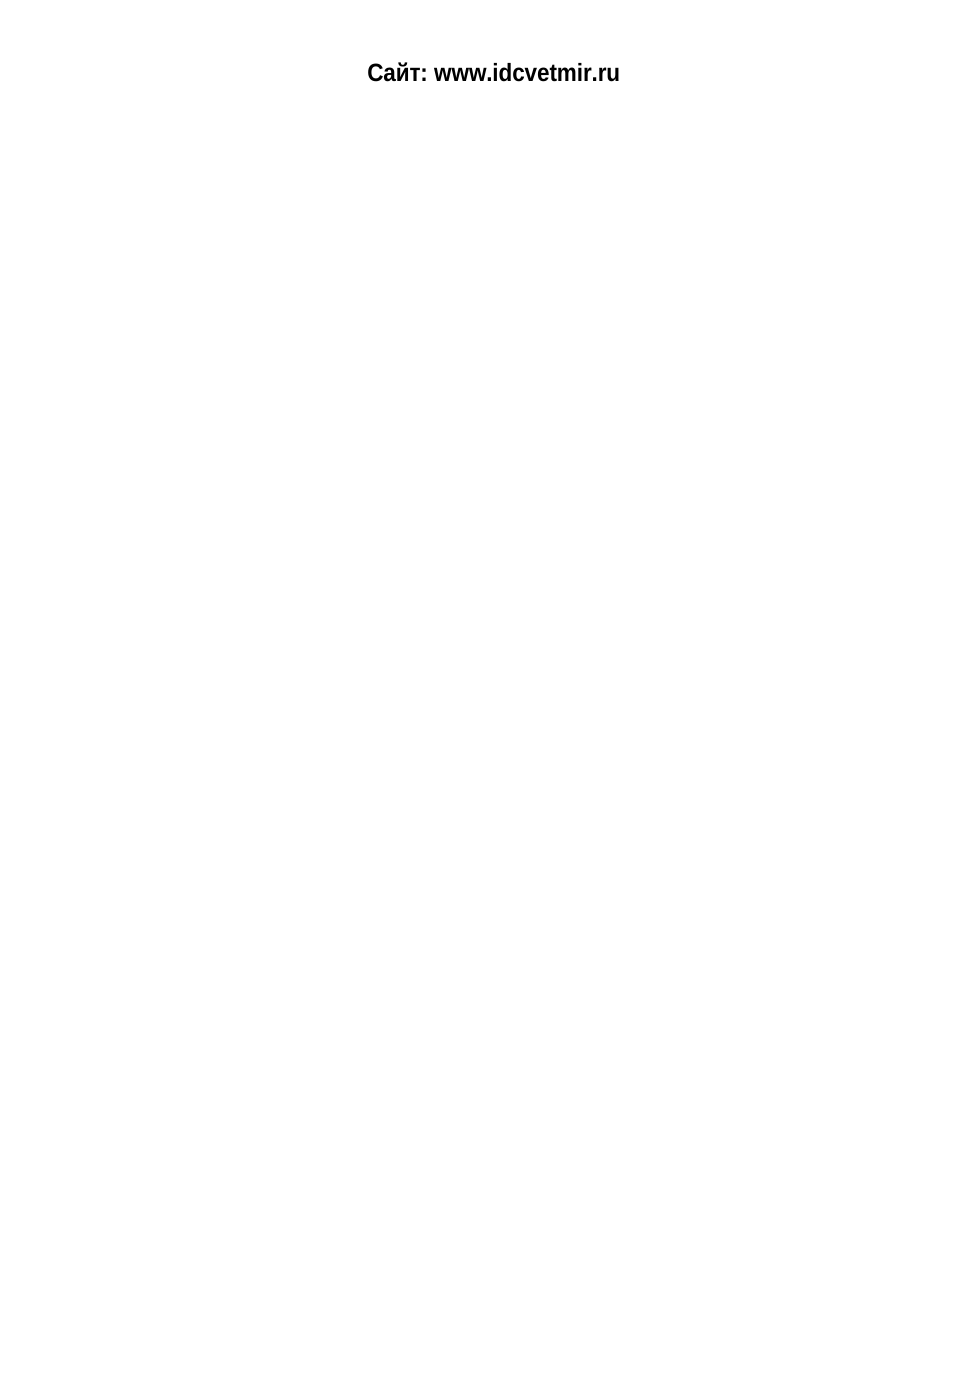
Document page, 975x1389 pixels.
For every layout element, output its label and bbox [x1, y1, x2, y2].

text [351, 58, 636, 87]
